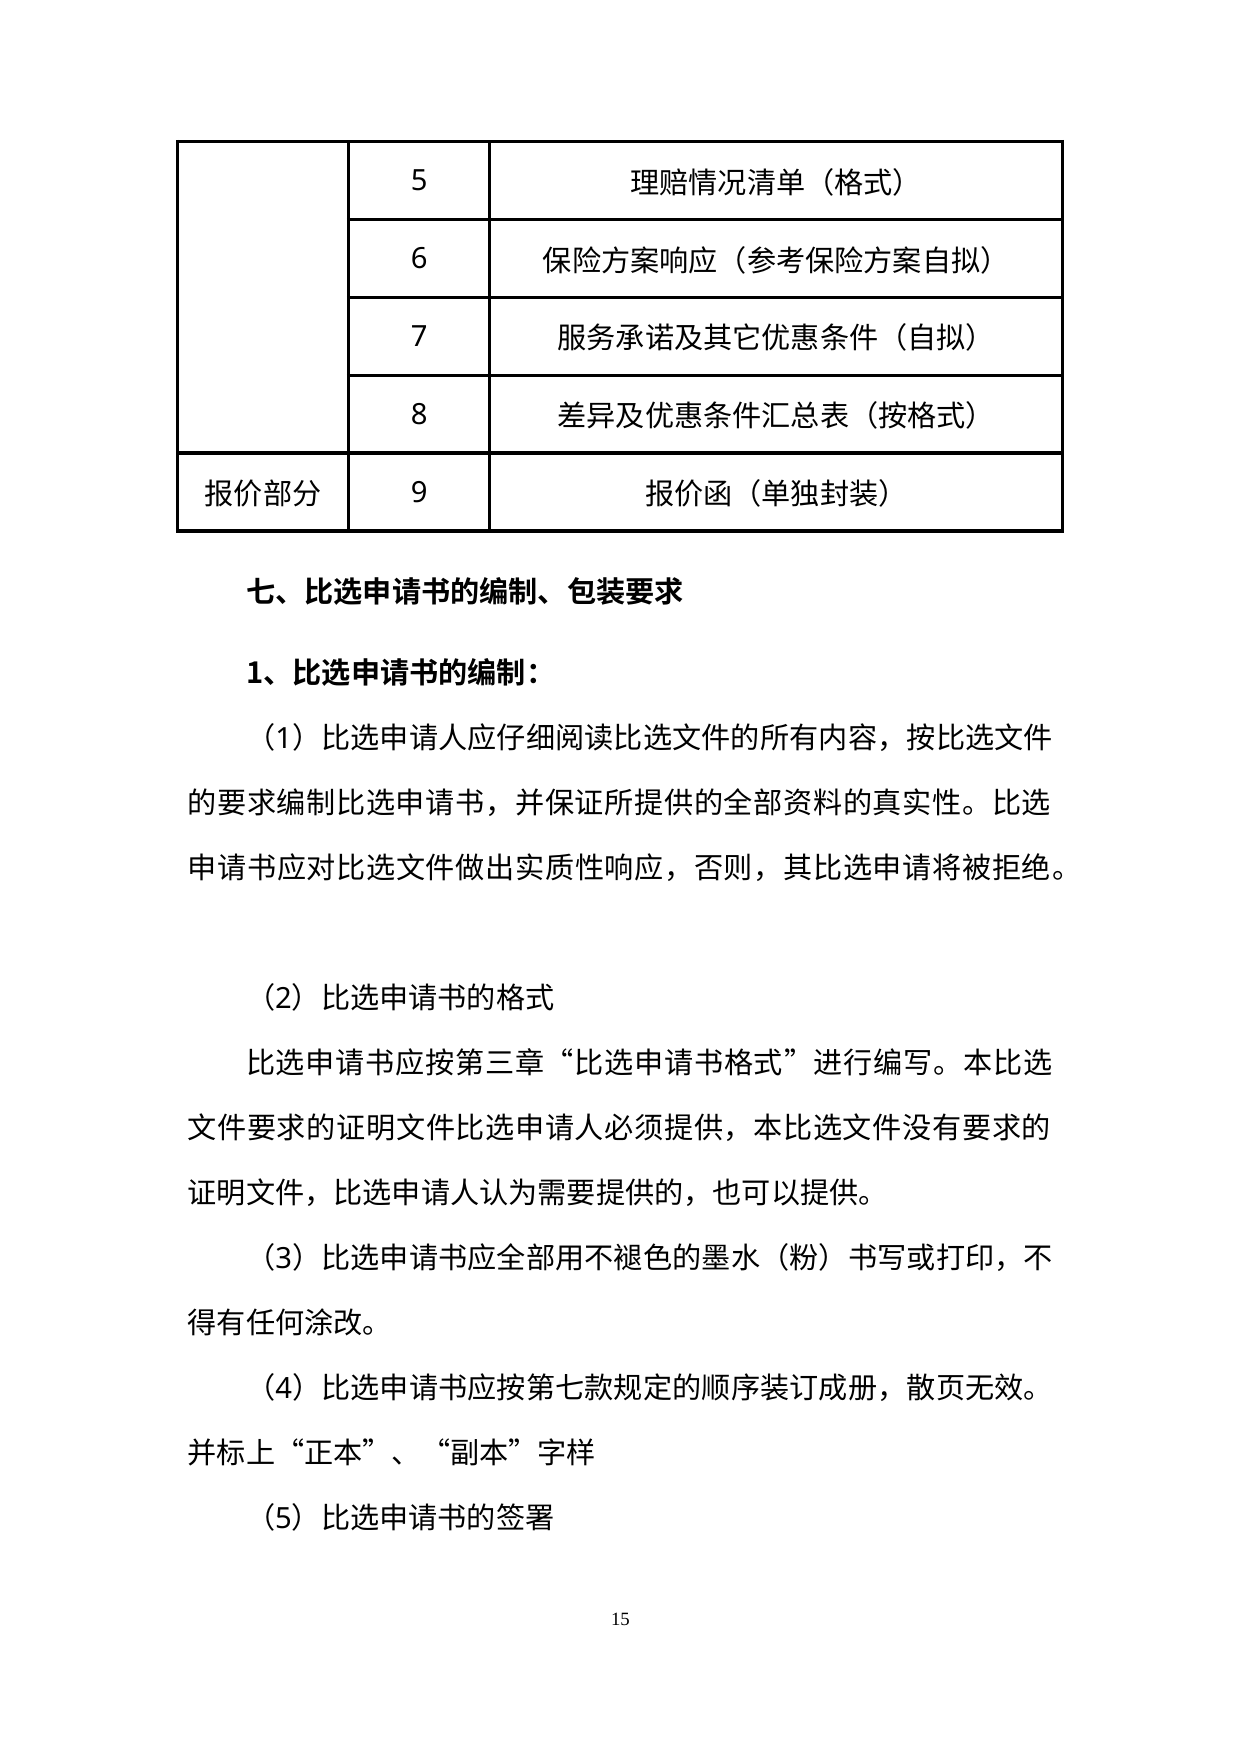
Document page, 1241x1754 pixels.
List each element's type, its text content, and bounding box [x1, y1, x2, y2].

table_cell 差异及优惠条件汇总表（按格式） [491, 377, 1061, 451]
subtitle 七、比选申请书的编制、包装要求 [187, 557, 1053, 622]
table_cell 9 [350, 455, 488, 529]
table_cell 5 [350, 143, 488, 218]
table_cell 理赔情况清单（格式） [491, 143, 1061, 218]
table_cell 报价函（单独封装） [491, 455, 1061, 529]
text 比选申请书应按第三章“比选申请书格式”进行编写。本比选文件要求的证明文件比选申请人必须提供，本比选文件没有要求的证明文件，比选申请人认为需要提供的，也可以提供。 [187, 1029, 1053, 1224]
table_cell 7 [350, 299, 488, 373]
table_cell 6 [350, 221, 488, 296]
text 1、比选申请书的编制： [187, 639, 1053, 704]
table_cell 报价部分 [179, 455, 347, 529]
text （5）比选申请书的签署 [187, 1484, 1053, 1549]
text （1）比选申请人应仔细阅读比选文件的所有内容，按比选文件的要求编制比选申请书，并保证所提供的全部资料的真实性。比选申请书应对比选文件做出实质性响应，否则，其比选申请将被拒绝。 [187, 704, 1053, 964]
text （4）比选申请书应按第七款规定的顺序装订成册，散页无效。并标上“正本”、“副本”字样 [187, 1354, 1053, 1484]
text （3）比选申请书应全部用不褪色的墨水（粉）书写或打印，不得有任何涂改。 [187, 1224, 1053, 1354]
table_cell 保险方案响应（参考保险方案自拟） [491, 221, 1061, 296]
table_cell 服务承诺及其它优惠条件（自拟） [491, 299, 1061, 373]
table_cell 8 [350, 377, 488, 451]
text （2）比选申请书的格式 [187, 964, 1053, 1029]
